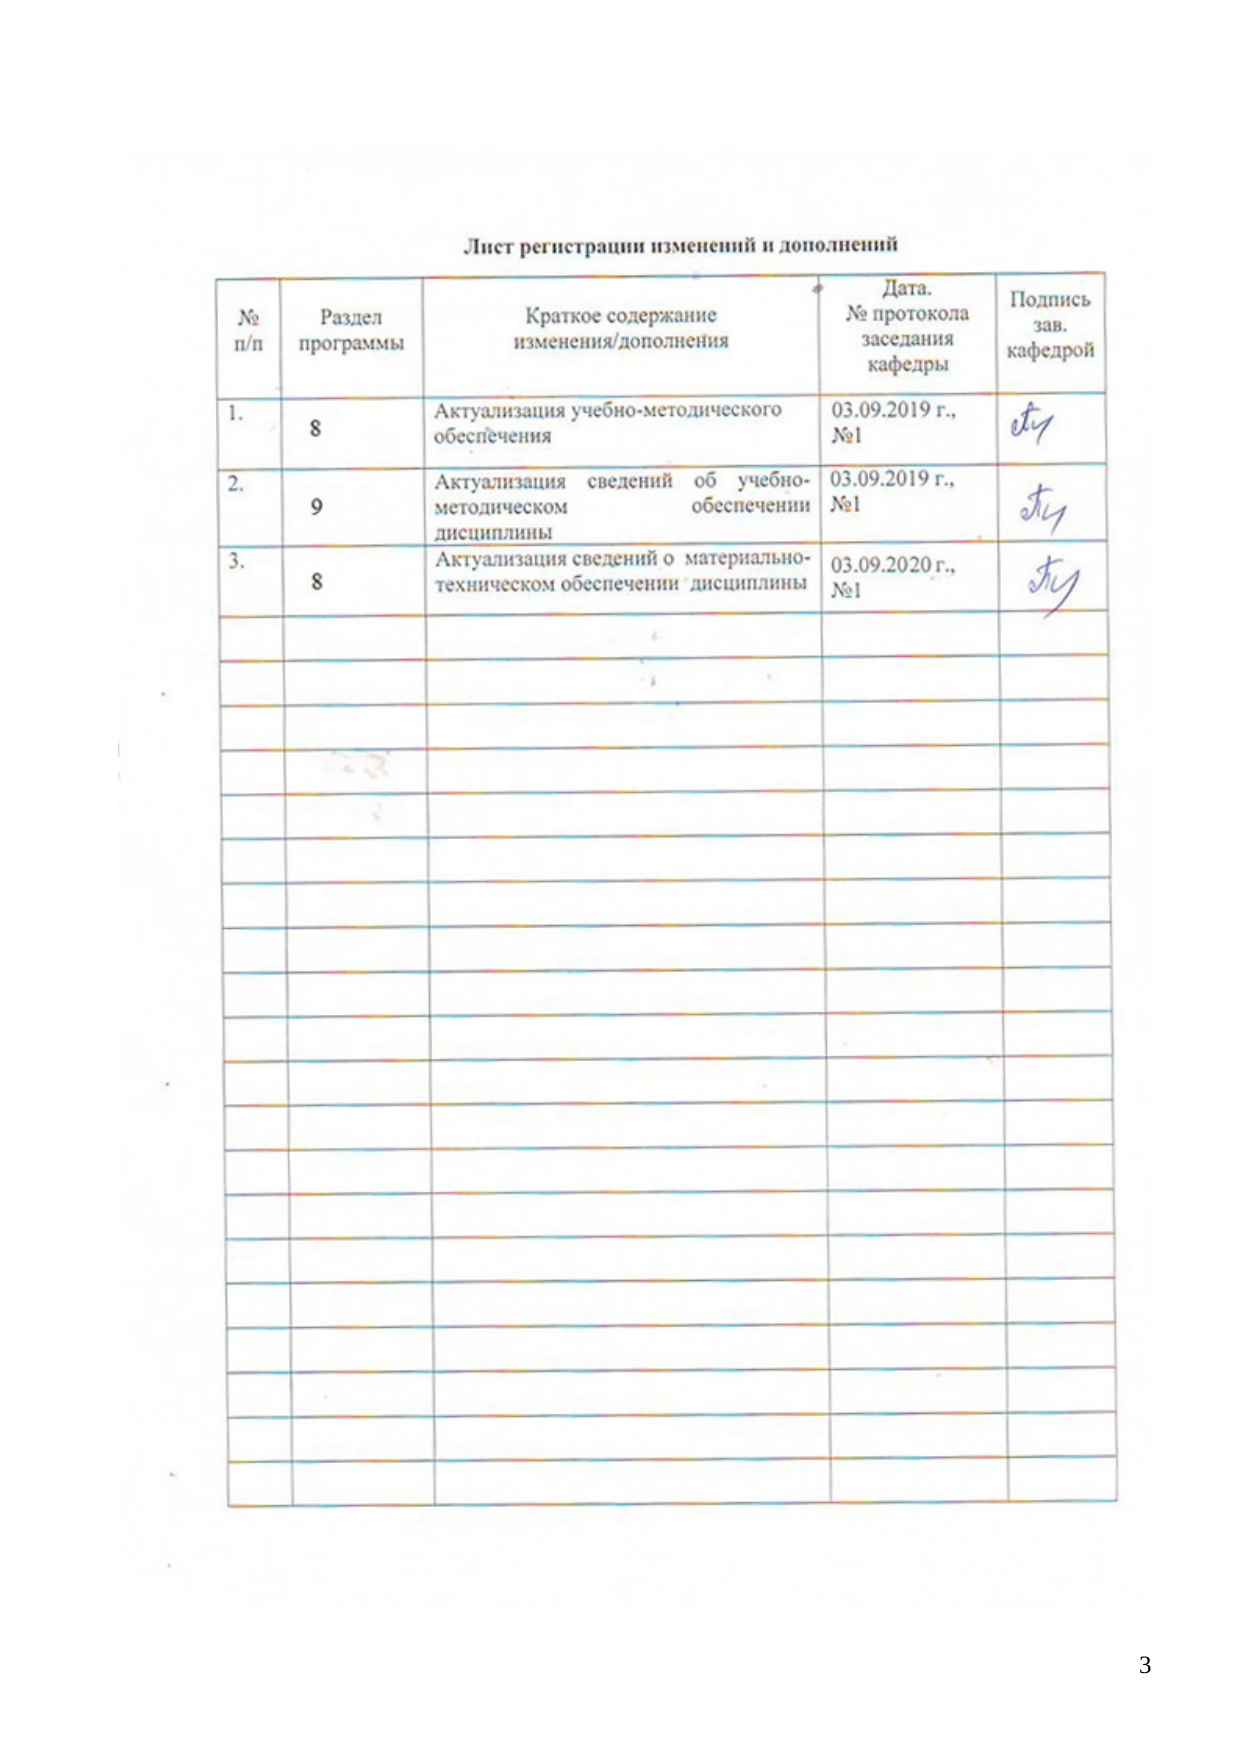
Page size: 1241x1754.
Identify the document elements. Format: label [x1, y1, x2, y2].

picture [118, 146, 1151, 1610]
